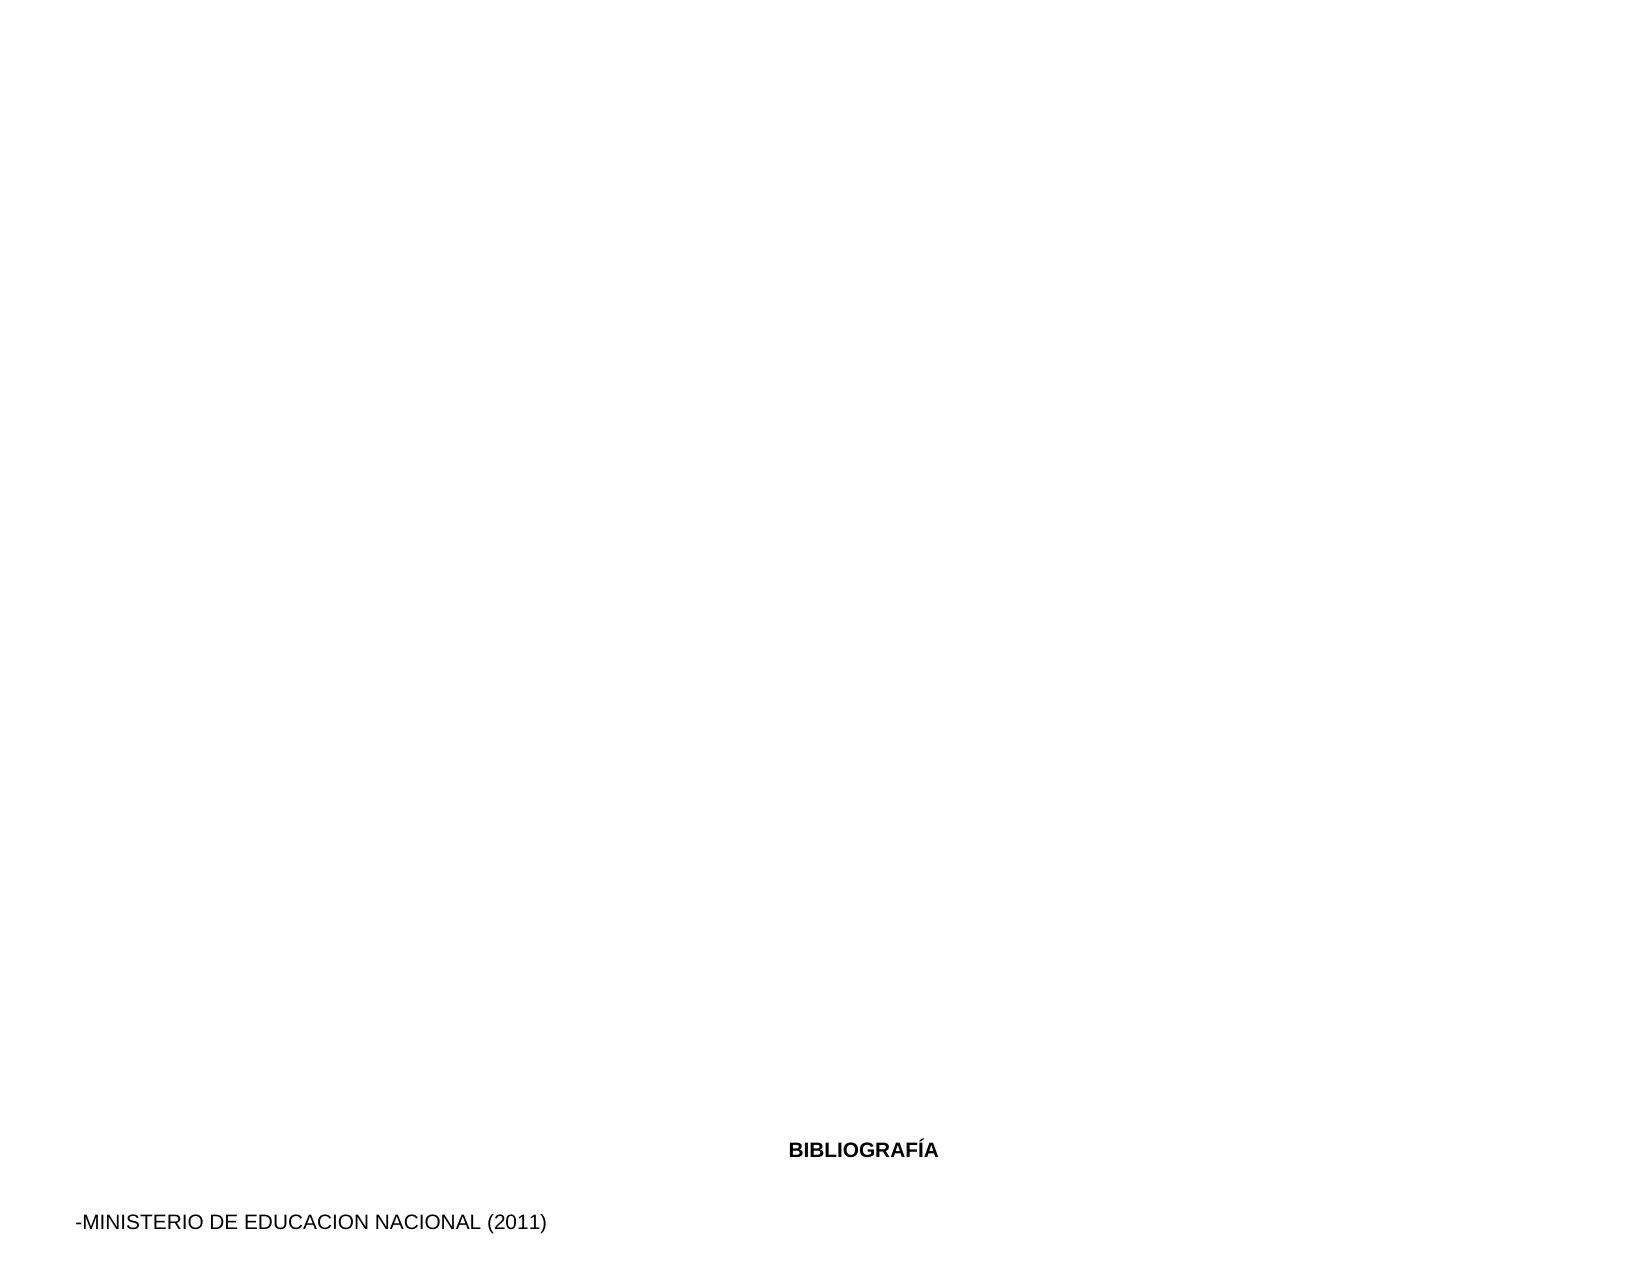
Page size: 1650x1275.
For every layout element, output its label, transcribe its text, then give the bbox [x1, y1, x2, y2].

text BIBLIOGRAFÍA [64, 1138, 1587, 1162]
text -MINISTERIO DE EDUCACION NACIONAL (2011) [75, 1210, 1587, 1234]
